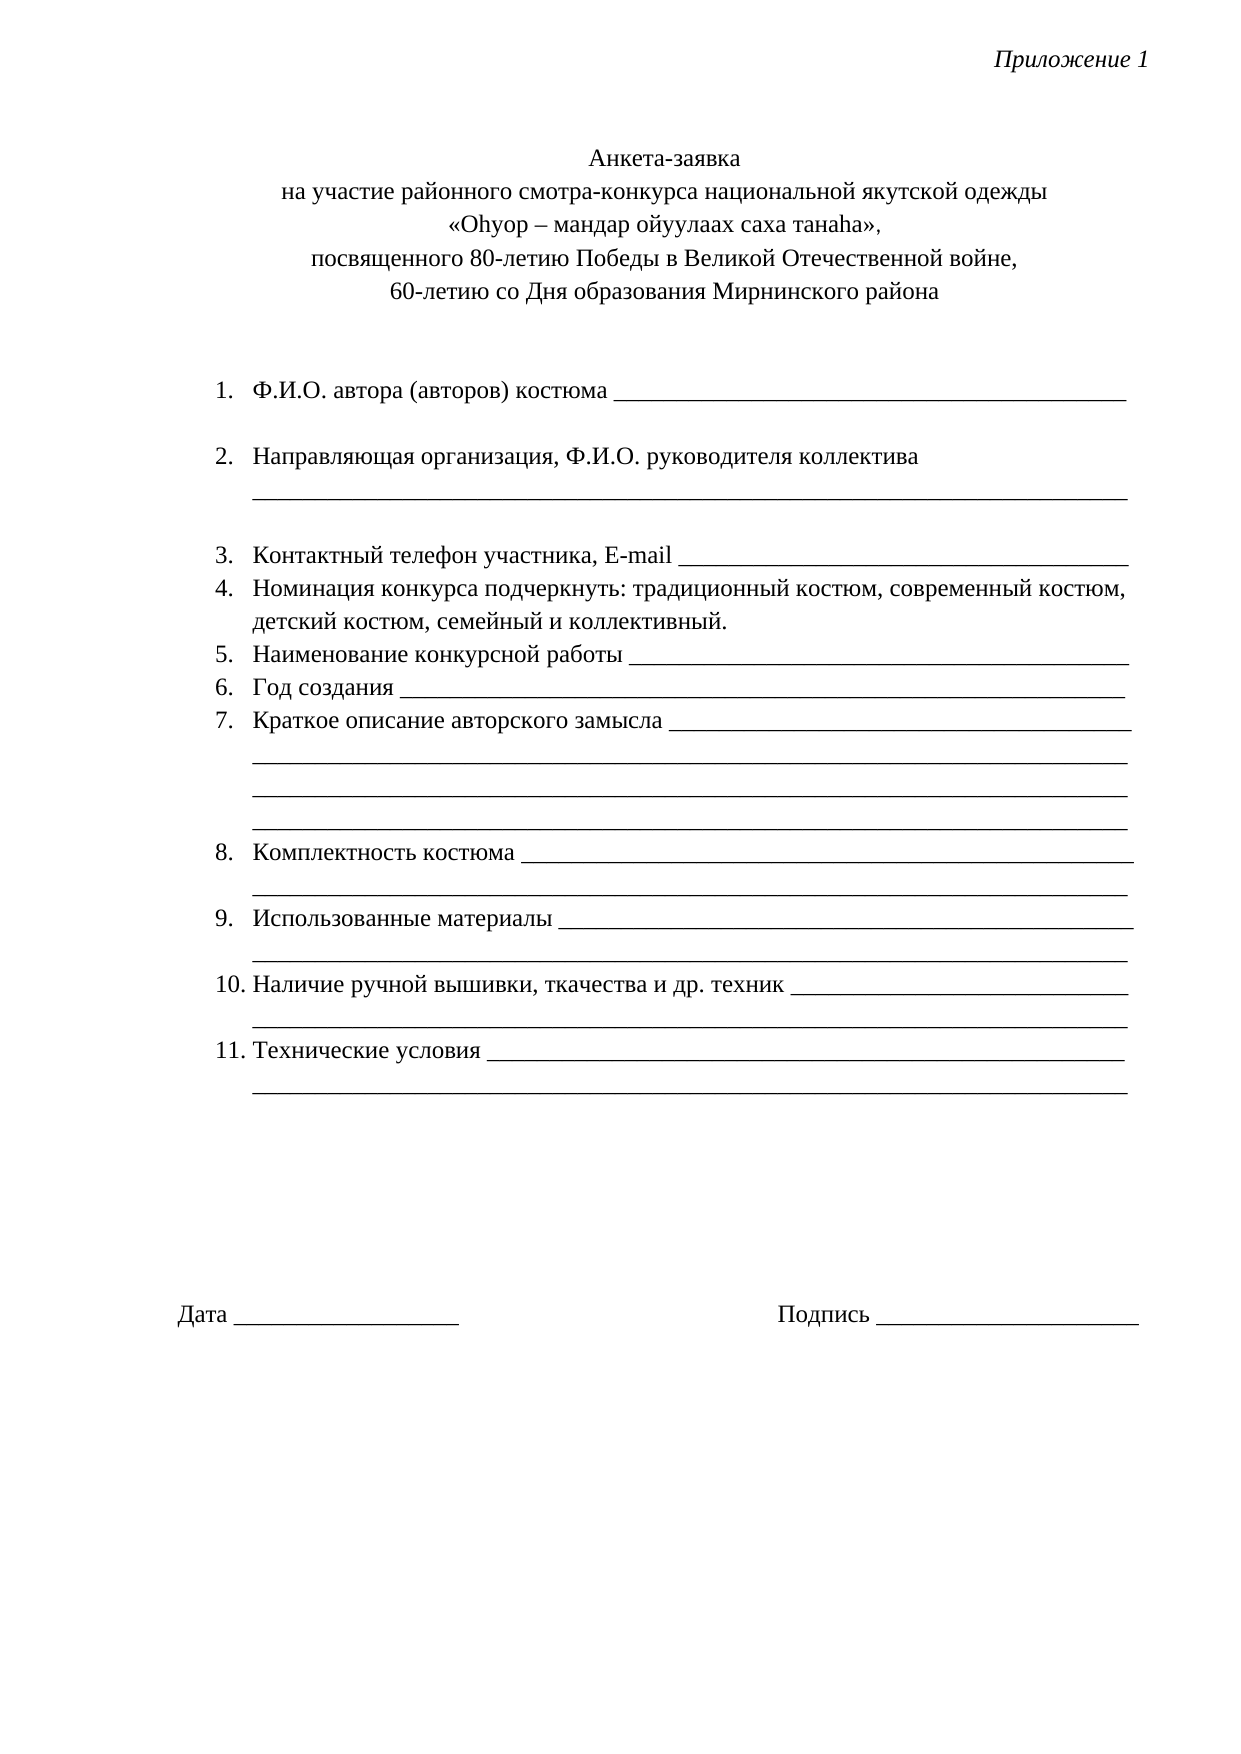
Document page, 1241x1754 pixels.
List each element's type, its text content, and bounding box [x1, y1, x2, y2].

list Краткое описание авторского замысла _____________________________________ [215, 705, 1152, 734]
text ______________________________________________________________________ [252, 1068, 1152, 1097]
list Ф.И.О. автора (авторов) костюма _________________________________________ [215, 375, 1152, 404]
list Контактный телефон участника, E-mail ____________________________________ [215, 540, 1152, 569]
text ______________________________________________________________________ [252, 771, 1152, 800]
text на участие районного смотра-конкурса национальной якутской одежды [177, 176, 1152, 205]
text ______________________________________________________________________ [252, 870, 1152, 899]
list Использованные материалы ______________________________________________ [215, 903, 1152, 932]
text «Оһуор – мандар ойуулаах саха танаһа», [177, 209, 1152, 238]
list Наличие ручной вышивки, ткачества и др. техник ___________________________ [215, 969, 1152, 998]
text ______________________________________________________________________ [252, 936, 1152, 965]
list Номинация конкурса подчеркнуть: традиционный костюм, современный костюм, детский костюм, семейный и коллективный. [215, 573, 1152, 635]
text Анкета-заявка [177, 143, 1152, 172]
list Год создания __________________________________________________________ [215, 672, 1152, 701]
text ______________________________________________________________________ [252, 738, 1152, 767]
list Технические условия ___________________________________________________ [215, 1035, 1152, 1064]
text ______________________________________________________________________ [252, 804, 1152, 833]
list Наименование конкурсной работы ________________________________________ [215, 639, 1152, 668]
text Приложение 1 [177, 44, 1152, 73]
text 60-летию со Дня образования Мирнинского района [177, 276, 1152, 304]
text Дата __________________ Подпись _____________________ [177, 1299, 1152, 1328]
list Направляющая организация, Ф.И.О. руководителя коллектива ______________________________________________________________________ [215, 441, 1152, 503]
text ______________________________________________________________________ [252, 1002, 1152, 1031]
list Комплектность костюма _________________________________________________ [215, 837, 1152, 866]
text посвященного 80-летию Победы в Великой Отечественной войне, [177, 243, 1152, 272]
